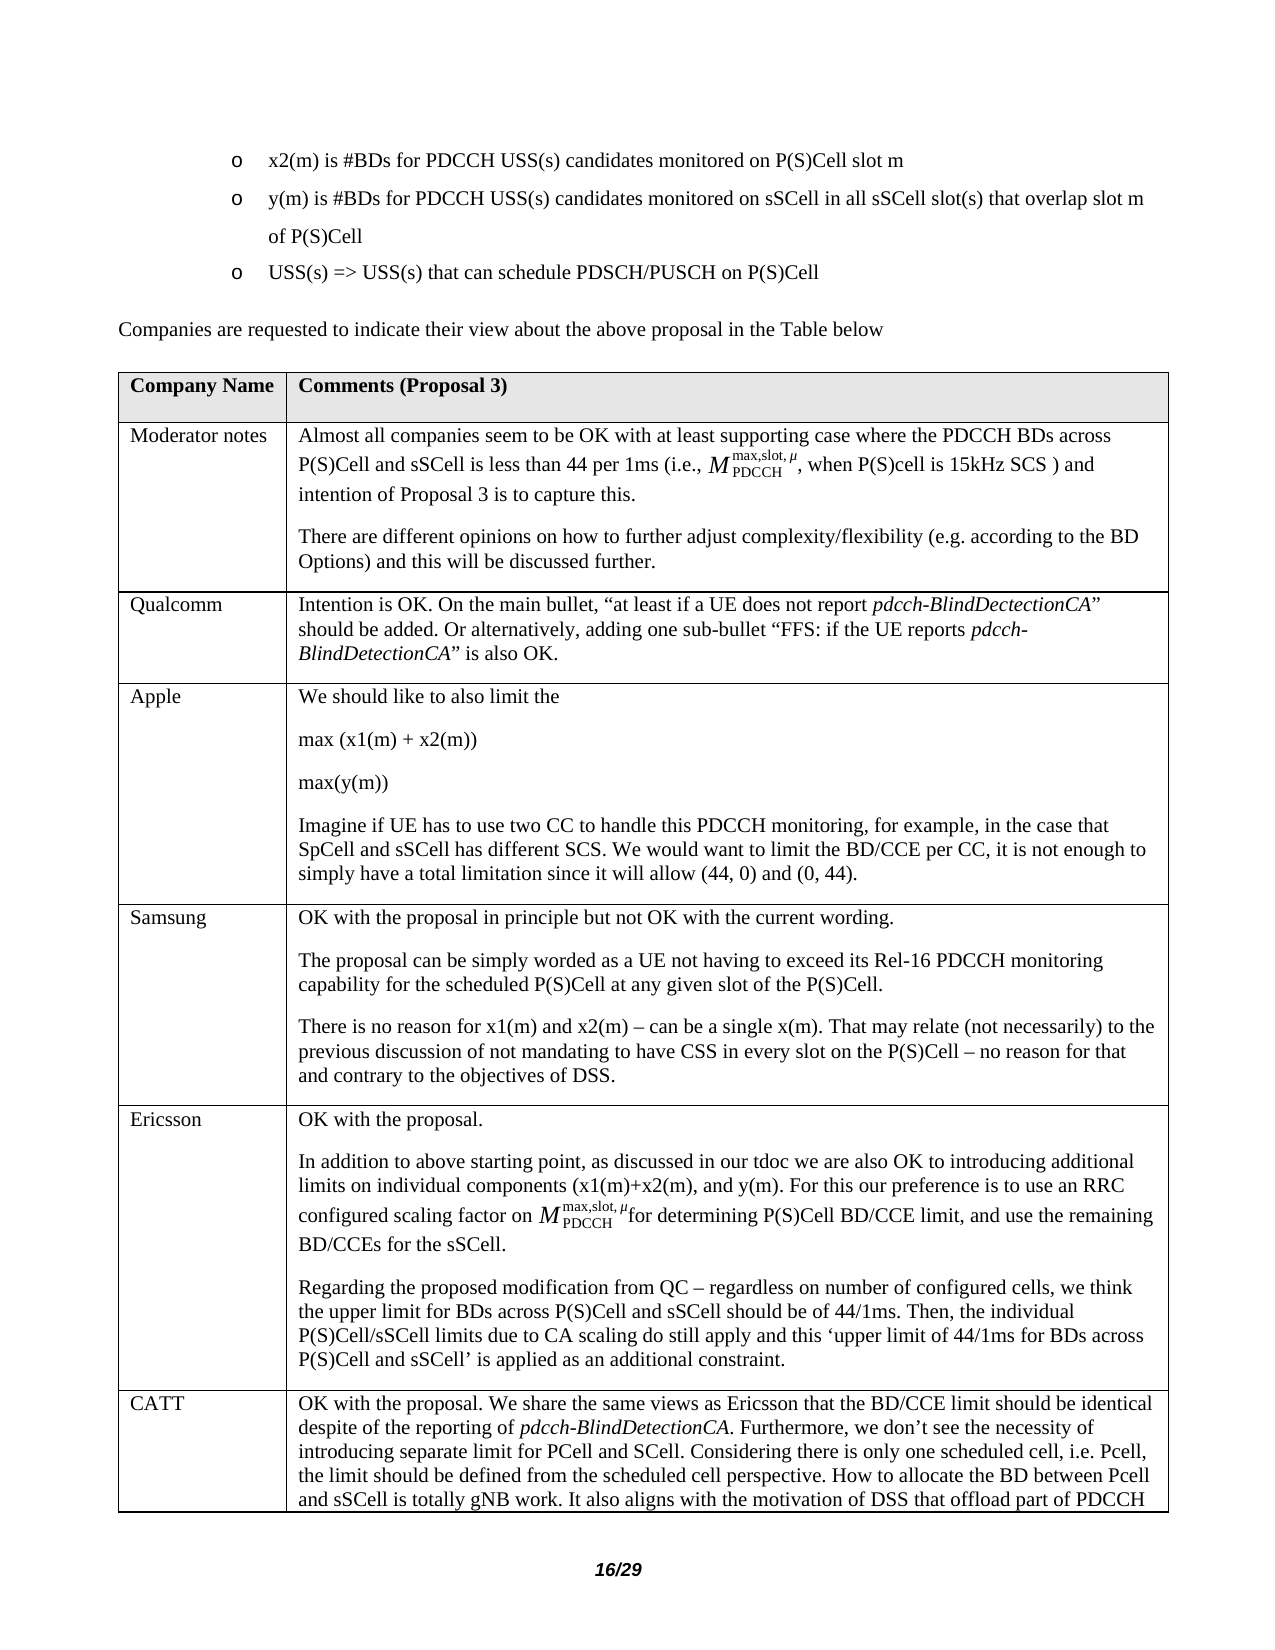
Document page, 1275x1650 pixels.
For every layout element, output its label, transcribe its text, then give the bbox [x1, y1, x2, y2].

table_cell Moderator notes [119, 423, 286, 591]
table_cell Almost all companies seem to be OK with at least supporting case where the PDCCH BDs across P(S)Cell and sSCell is less than 44 per 1ms (i.e., , when P(S)cell is 15kHz SCS ) and intention of Proposal 3 is to capture this. There are different opinions on how to further adjust complexity/flexibility (e.g. according to the BD Options) and this will be discussed further. [287, 423, 1168, 591]
table_cell Ericsson [119, 1106, 286, 1390]
table_cell Apple [119, 684, 286, 904]
text Companies are requested to indicate their view about the above proposal in the Table below [118, 317, 1157, 341]
table_cell Qualcomm [119, 593, 286, 683]
table_cell CATT [119, 1391, 286, 1511]
list x2(m) is #BDs for PDCCH USS(s) candidates monitored on P(S)Cell slot m [231, 148, 1157, 173]
table_cell OK with the proposal in principle but not OK with the current wording. The proposal can be simply worded as a UE not having to exceed its Rel-16 PDCCH monitoring capability for the scheduled P(S)Cell at any given slot of the P(S)Cell. There is no reason for x1(m) and x2(m) – can be a single x(m). That may relate (not necessarily) to the previous discussion of not mandating to have CSS in every slot on the P(S)Cell – no reason for that and contrary to the objectives of DSS. [287, 905, 1168, 1105]
table_cell We should like to also limit the max (x1(m) + x2(m)) max(y(m)) Imagine if UE has to use two CC to handle this PDCCH monitoring, for example, in the case that SpCell and sSCell has different SCS. We would want to limit the BD/CCE per CC, it is not enough to simply have a total limitation since it will allow (44, 0) and (0, 44). [287, 684, 1168, 904]
table_cell OK with the proposal. In addition to above starting point, as discussed in our tdoc we are also OK to introducing additional limits on individual components (x1(m)+x2(m), and y(m). For this our preference is to use an RRC configured scaling factor on for determining P(S)Cell BD/CCE limit, and use the remaining BD/CCEs for the sSCell. Regarding the proposed modification from QC – regardless on number of configured cells, we think the upper limit for BDs across P(S)Cell and sSCell should be of 44/1ms. Then, the individual P(S)Cell/sSCell limits due to CA scaling do still apply and this ‘upper limit of 44/1ms for BDs across P(S)Cell and sSCell’ is applied as an additional constraint. [287, 1106, 1168, 1390]
list USS(s) => USS(s) that can schedule PDSCH/PUSCH on P(S)Cell [231, 260, 1157, 286]
list y(m) is #BDs for PDCCH USS(s) candidates monitored on sSCell in all sSCell slot(s) that overlap slot m of P(S)Cell [231, 186, 1157, 248]
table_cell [287, 1391, 1168, 1511]
table_header Comments (Proposal 3) [287, 373, 1168, 422]
table_cell Samsung [119, 905, 286, 1105]
table_cell Intention is OK. On the main bullet, “at least if a UE does not report pdcch-BlindDectectionCA” should be added. Or alternatively, adding one sub-bullet “FFS: if the UE reports pdcch-BlindDetectionCA” is also OK. [287, 593, 1168, 683]
table_header Company Name [119, 373, 286, 422]
